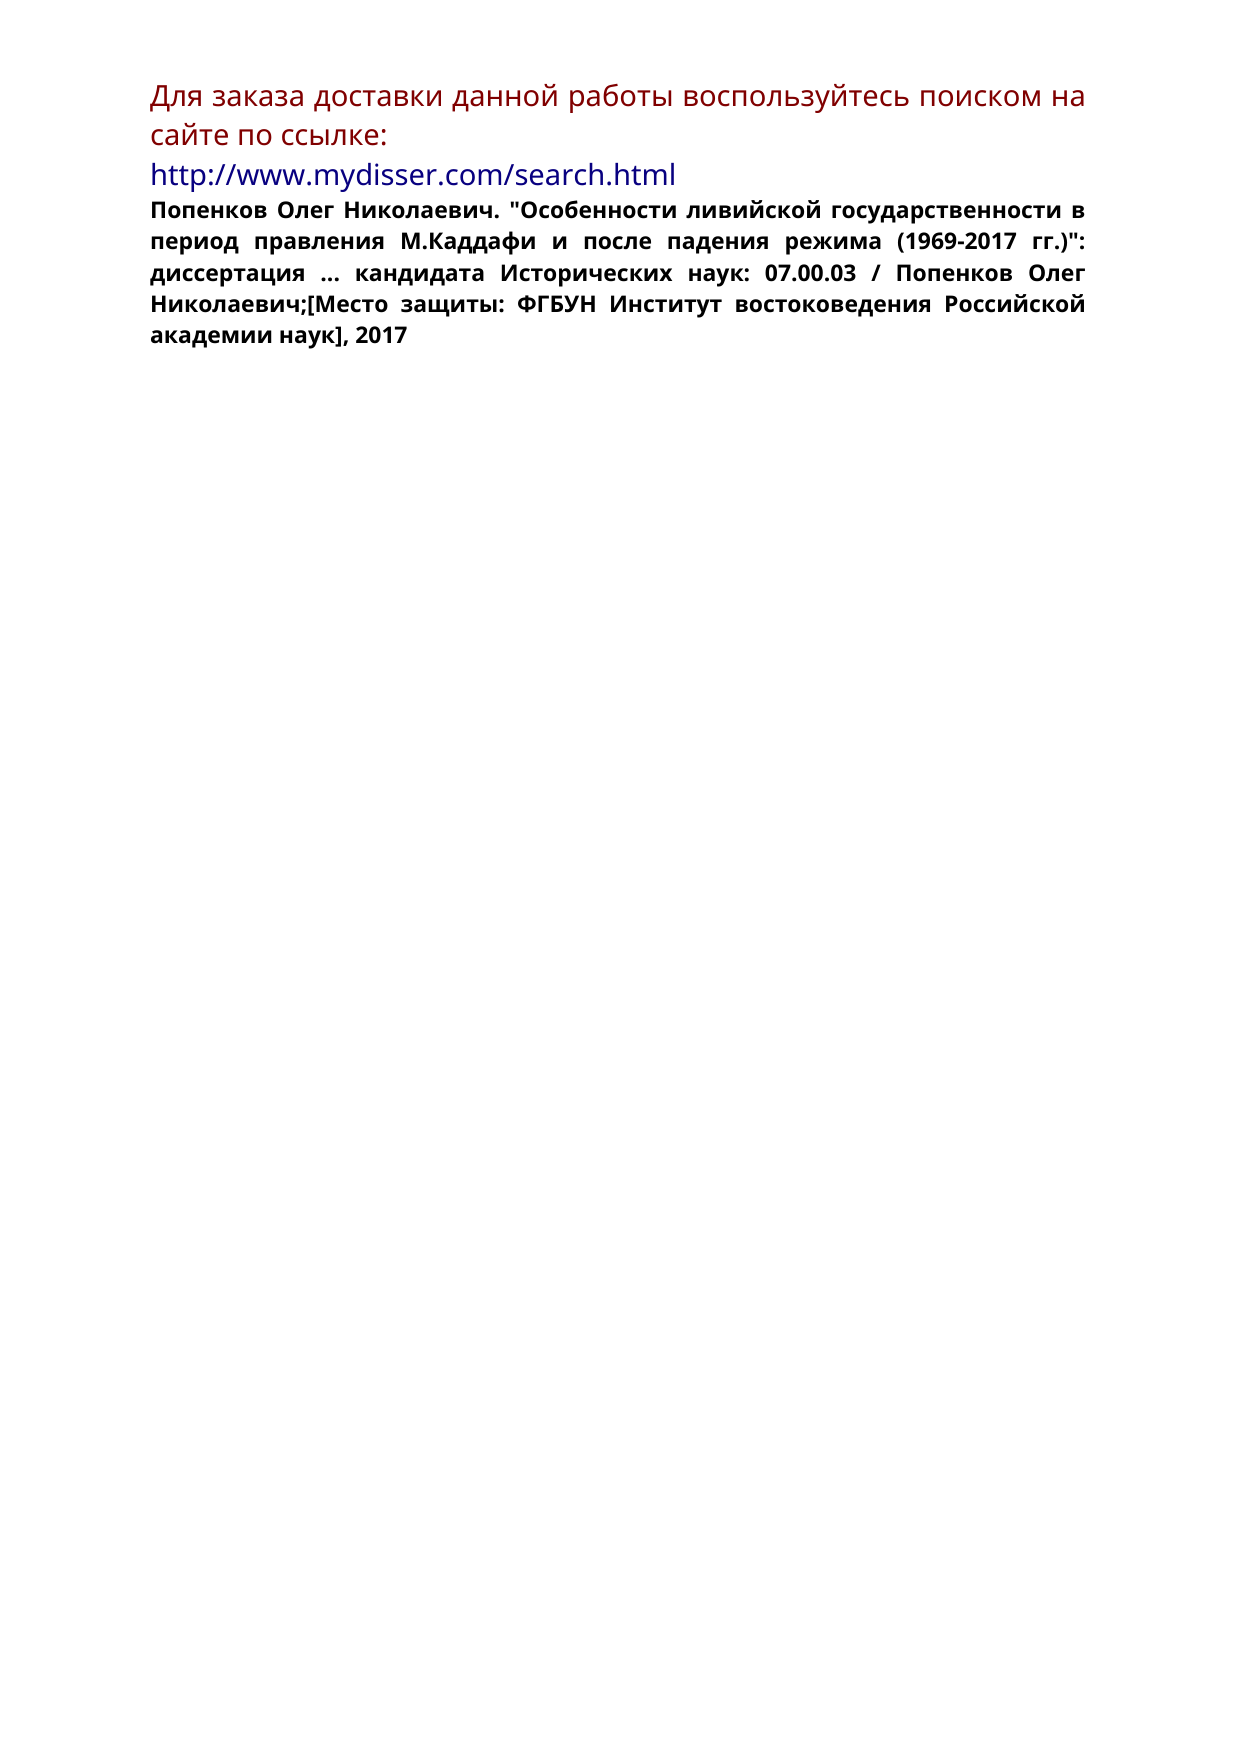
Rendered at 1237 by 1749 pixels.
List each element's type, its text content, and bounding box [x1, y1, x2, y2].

text Попенков Олег Николаевич. "Особенности ливийской государственности в период правления М.Каддафи и после падения режима (1969-2017 гг.)": диссертация ... кандидата Исторических наук: 07.00.03 / Попенков Олег Николаевич;[Место защиты: ФГБУН Институт востоковедения Российской академии наук], 2017 [150, 194, 1086, 350]
